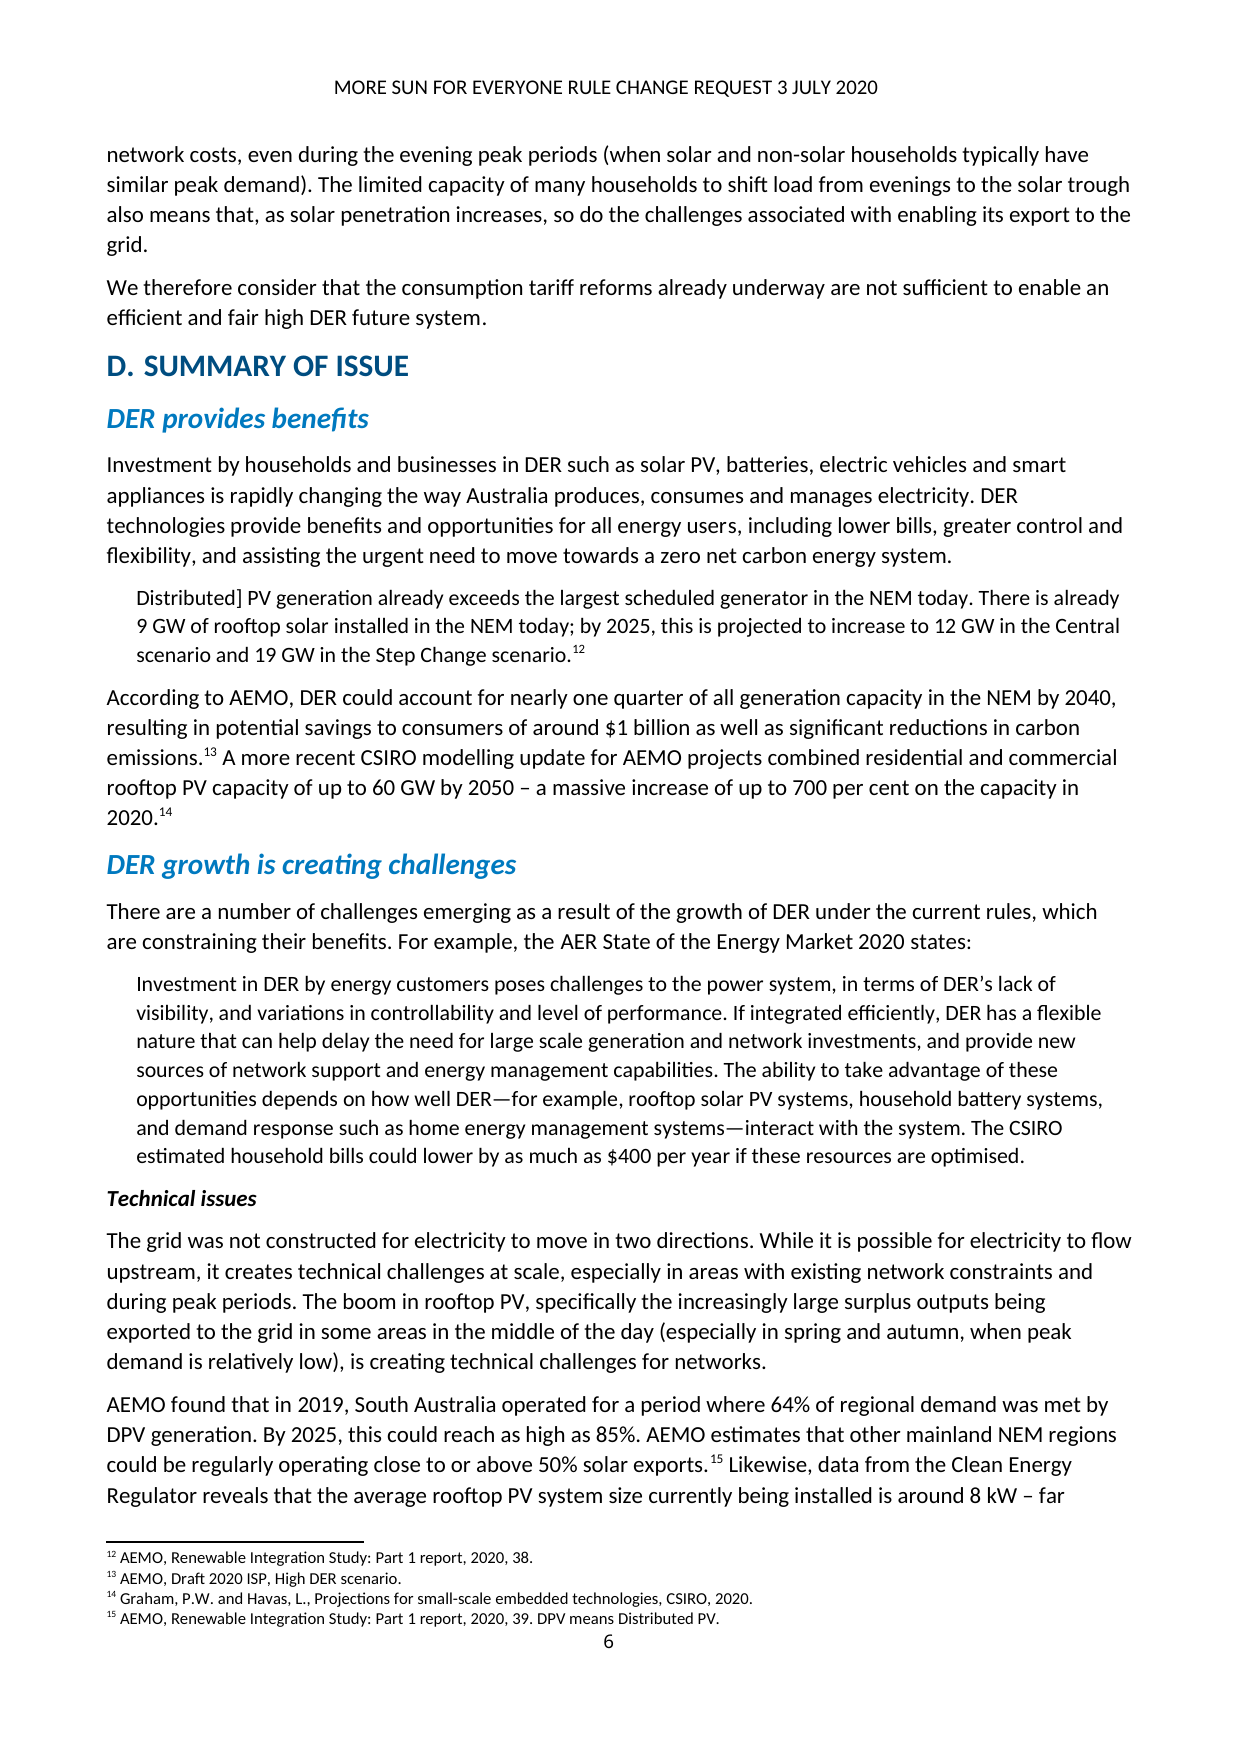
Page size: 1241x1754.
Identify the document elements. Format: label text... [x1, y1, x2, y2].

subtitle DER provides benefits [106, 400, 1134, 435]
text Investment by households and businesses in DER such as solar PV, batteries, electric vehicles and smart appliances is rapidly changing the way Australia produces, consumes and manages electricity. DER technologies provide benefits and opportunities for all energy users, including lower bills, greater control and flexibility, and assisting the urgent need to move towards a zero net carbon energy system. [106, 451, 1134, 569]
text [106, 1390, 1134, 1509]
text The grid was not constructed for electricity to move in two directions. While it is possible for electricity to flow upstream, it creates technical challenges at scale, especially in areas with existing network constraints and during peak periods. The boom in rooftop PV, specifically the increasingly large surplus outputs being exported to the grid in some areas in the middle of the day (especially in spring and autumn, when peak demand is relatively low), is creating technical challenges for networks. [106, 1227, 1134, 1375]
text According to AEMO, DER could account for nearly one quarter of all generation capacity in the NEM by 2040, resulting in potential savings to consumers of around $1 billion as well as significant reductions in carbon emissions. A more recent CSIRO modelling update for AEMO projects combined residential and commercial rooftop PV capacity of up to 60 GW by 2050 – a massive increase of up to 700 per cent on the capacity in 2020. [106, 683, 1134, 832]
subtitle DER growth is creating challenges [106, 846, 1134, 882]
text We therefore consider that the consumption tariff reforms already underway are not sufficient to enable an efficient and fair high DER future system. [106, 273, 1134, 331]
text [106, 140, 1134, 258]
text Distributed] PV generation already exceeds the largest scheduled generator in the NEM today. There is already 9 GW of rooftop solar installed in the NEM today; by 2025, this is projected to increase to 12 GW in the Central scenario and 19 GW in the Step Change scenario. [136, 584, 1134, 668]
text There are a number of challenges emerging as a result of the growth of DER under the current rules, which are constraining their benefits. For example, the AER State of the Energy Market 2020 states: [106, 897, 1134, 955]
text Technical issues [106, 1184, 1134, 1212]
subtitle Summary of ISSUE [106, 346, 1134, 384]
text Investment in DER by energy customers poses challenges to the power system, in terms of DER’s lack of visibility, and variations in controllability and level of performance. If integrated efficiently, DER has a flexible nature that can help delay the need for large scale generation and network investments, and provide new sources of network support and energy management capabilities. The ability to take advantage of these opportunities depends on how well DER—for example, rooftop solar PV systems, household battery systems, and demand response such as home energy management systems—interact with the system. The CSIRO estimated household bills could lower by as much as $400 per year if these resources are optimised. [136, 970, 1134, 1169]
